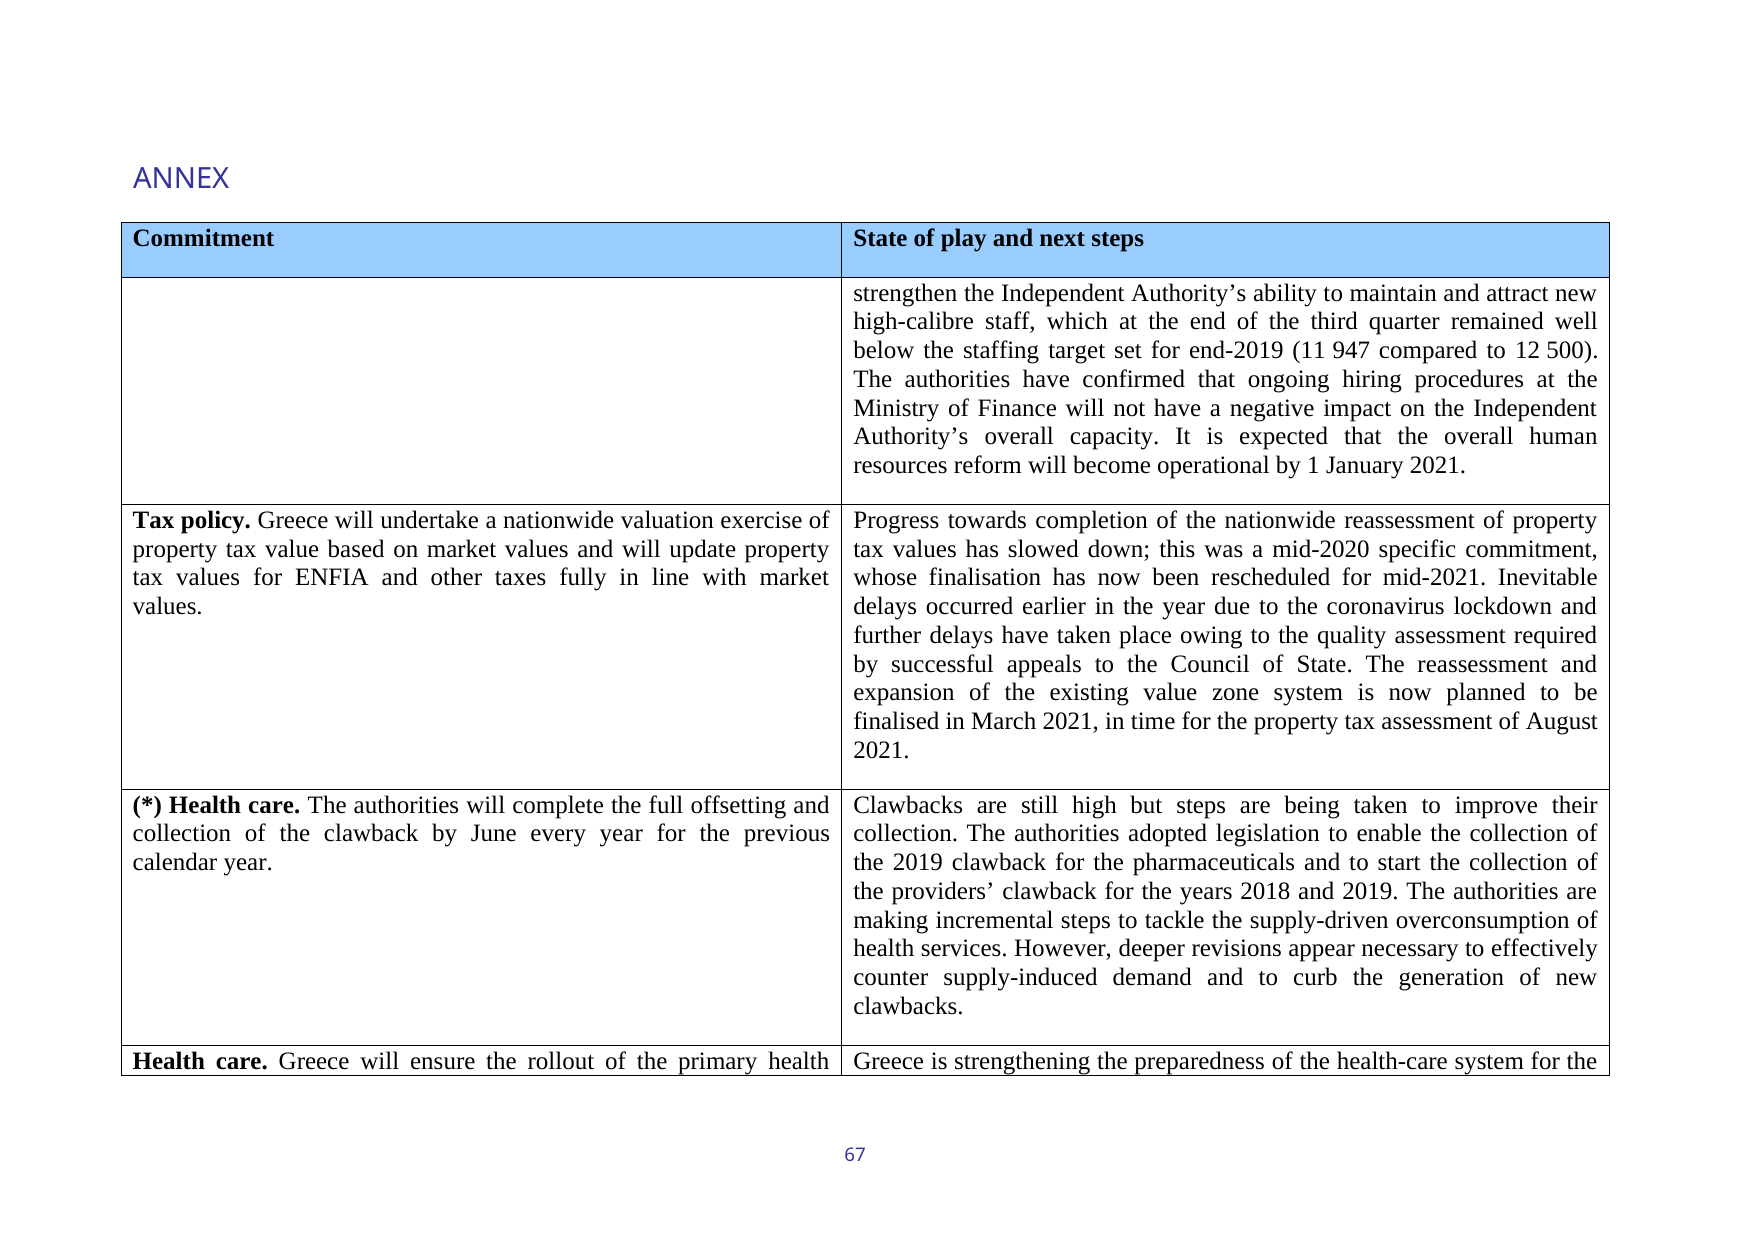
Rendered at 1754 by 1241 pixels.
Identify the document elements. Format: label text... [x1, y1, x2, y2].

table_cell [842, 1046, 1609, 1074]
table_header State of play and next steps [842, 223, 1609, 277]
table_cell Tax policy. Greece will undertake a nationwide valuation exercise of property tax value based on market values and will update property tax values for ENFIA and other taxes fully in line with market values. [122, 505, 841, 789]
table_cell Clawbacks are still high but steps are being taken to improve their collection. The authorities adopted legislation to enable the collection of the 2019 clawback for the pharmaceuticals and to start the collection of the providers’ clawback for the years 2018 and 2019. The authorities are making incremental steps to tackle the supply-driven overconsumption of health services. However, deeper revisions appear necessary to effectively counter supply-induced demand and to curb the generation of new clawbacks. [842, 790, 1609, 1045]
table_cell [122, 278, 841, 504]
table_cell Progress towards completion of the nationwide reassessment of property tax values has slowed down; this was a mid-2020 specific commitment, whose finalisation has now been rescheduled for mid-2021. Inevitable delays occurred earlier in the year due to the coronavirus lockdown and further delays have taken place owing to the quality assessment required by successful appeals to the Council of State. The reassessment and expansion of the existing value zone system is now planned to be finalised in March 2021, in time for the property tax assessment of August 2021. [842, 505, 1609, 789]
table_header Commitment [122, 223, 841, 277]
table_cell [122, 1046, 841, 1074]
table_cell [842, 278, 1609, 504]
table_cell (*) Health care. The authorities will complete the full offsetting and collection of the clawback by June every year for the previous calendar year. [122, 790, 841, 1045]
